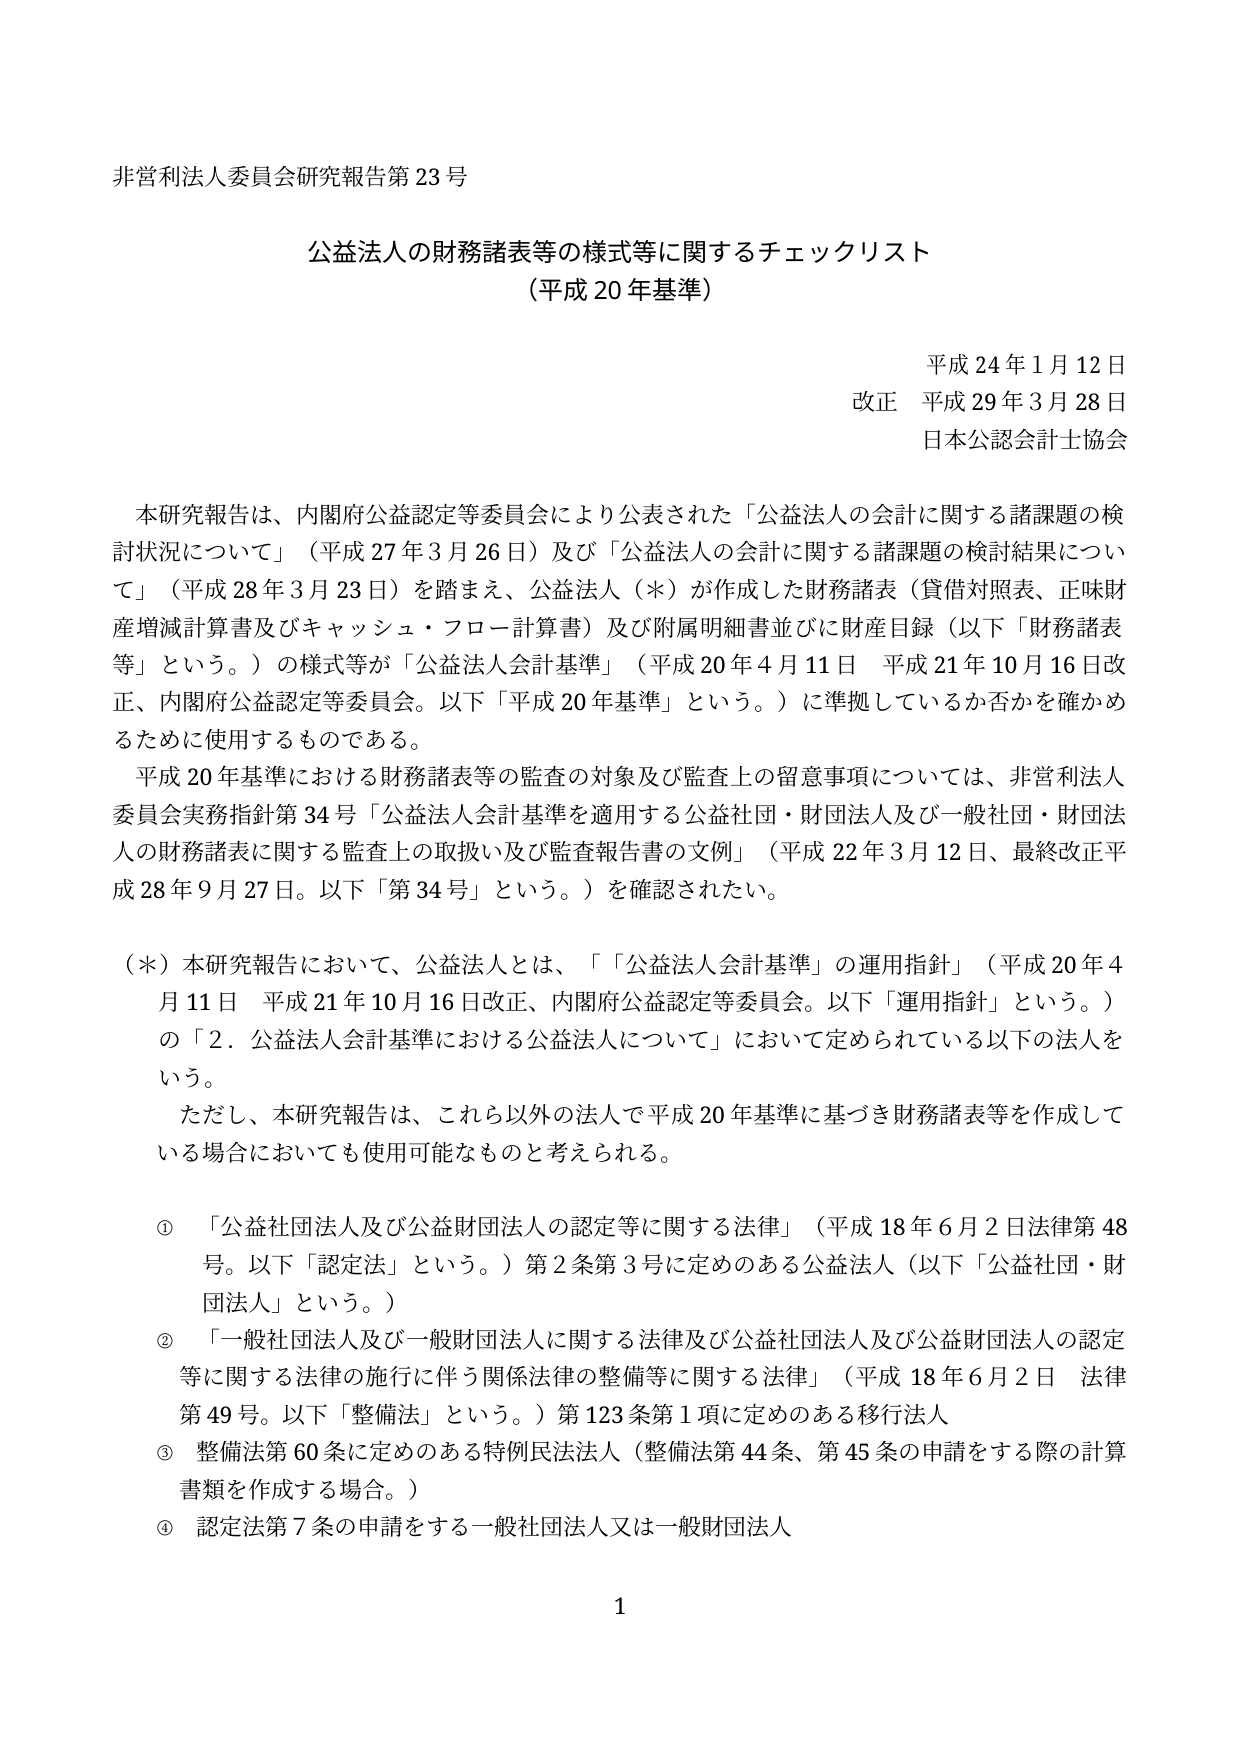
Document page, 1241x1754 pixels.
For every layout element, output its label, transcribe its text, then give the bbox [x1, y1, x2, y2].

text （＊）本研究報告において、公益法人とは、「「公益法人会計基準」の運用指針」（平成20年４月11日 平成21年10月16日改正、内閣府公益認定等委員会。以下「運用指針」という。）の「２．公益法人会計基準における公益法人について」において定められている以下の法人をいう。 [112, 945, 1128, 1095]
text 日本公認会計士協会 [112, 420, 1128, 457]
text 非営利法人委員会研究報告第23号 [112, 157, 1128, 195]
text 公益法人の財務諸表等の様式等に関するチェックリスト [112, 232, 1128, 270]
text ただし、本研究報告は、これら以外の法人で平成20年基準に基づき財務諸表等を作成している場合においても使用可能なものと考えられる。 [156, 1095, 1128, 1170]
text 改正 平成29年３月28日 [112, 382, 1128, 420]
text 平成20年基準における財務諸表等の監査の対象及び監査上の留意事項については、非営利法人委員会実務指針第34号「公益法人会計基準を適用する公益社団・財団法人及び一般社団・財団法人の財務諸表に関する監査上の取扱い及び監査報告書の文例」（平成22年３月12日、最終改正平成28年９月27日。以下「第34号」という。）を確認されたい。 [112, 757, 1128, 907]
text ④ 認定法第７条の申請をする一般社団法人又は一般財団法人 [156, 1507, 1128, 1545]
text ③ 整備法第60条に定めのある特例民法法人（整備法第44条、第45条の申請をする際の計算書類を作成する場合。） [156, 1432, 1128, 1507]
text （平成20年基準） [112, 270, 1128, 307]
text ① 「公益社団法人及び公益財団法人の認定等に関する法律」（平成18年６月２日法律第48号。以下「認定法」という。）第２条第３号に定めのある公益法人（以下「公益社団・財団法人」という。） [156, 1207, 1128, 1320]
text 平成24年１月12日 [112, 345, 1128, 382]
text ② 「一般社団法人及び一般財団法人に関する法律及び公益社団法人及び公益財団法人の認定等に関する法律の施行に伴う関係法律の整備等に関する法律」（平成18年６月２日 法律第49号。以下「整備法」という。）第123条第１項に定めのある移行法人 [156, 1320, 1128, 1432]
text 本研究報告は、内閣府公益認定等委員会により公表された「公益法人の会計に関する諸課題の検討状況について」（平成27年３月26日）及び「公益法人の会計に関する諸課題の検討結果について」（平成28年３月23日）を踏まえ、公益法人（＊）が作成した財務諸表（貸借対照表、正味財産増減計算書及びキャッシュ・フロー計算書）及び附属明細書並びに財産目録（以下「財務諸表等」という。）の様式等が「公益法人会計基準」（平成20年４月11日 平成21年10月16日改正、内閣府公益認定等委員会。以下「平成20年基準」という。）に準拠しているか否かを確かめるために使用するものである。 [112, 495, 1128, 757]
